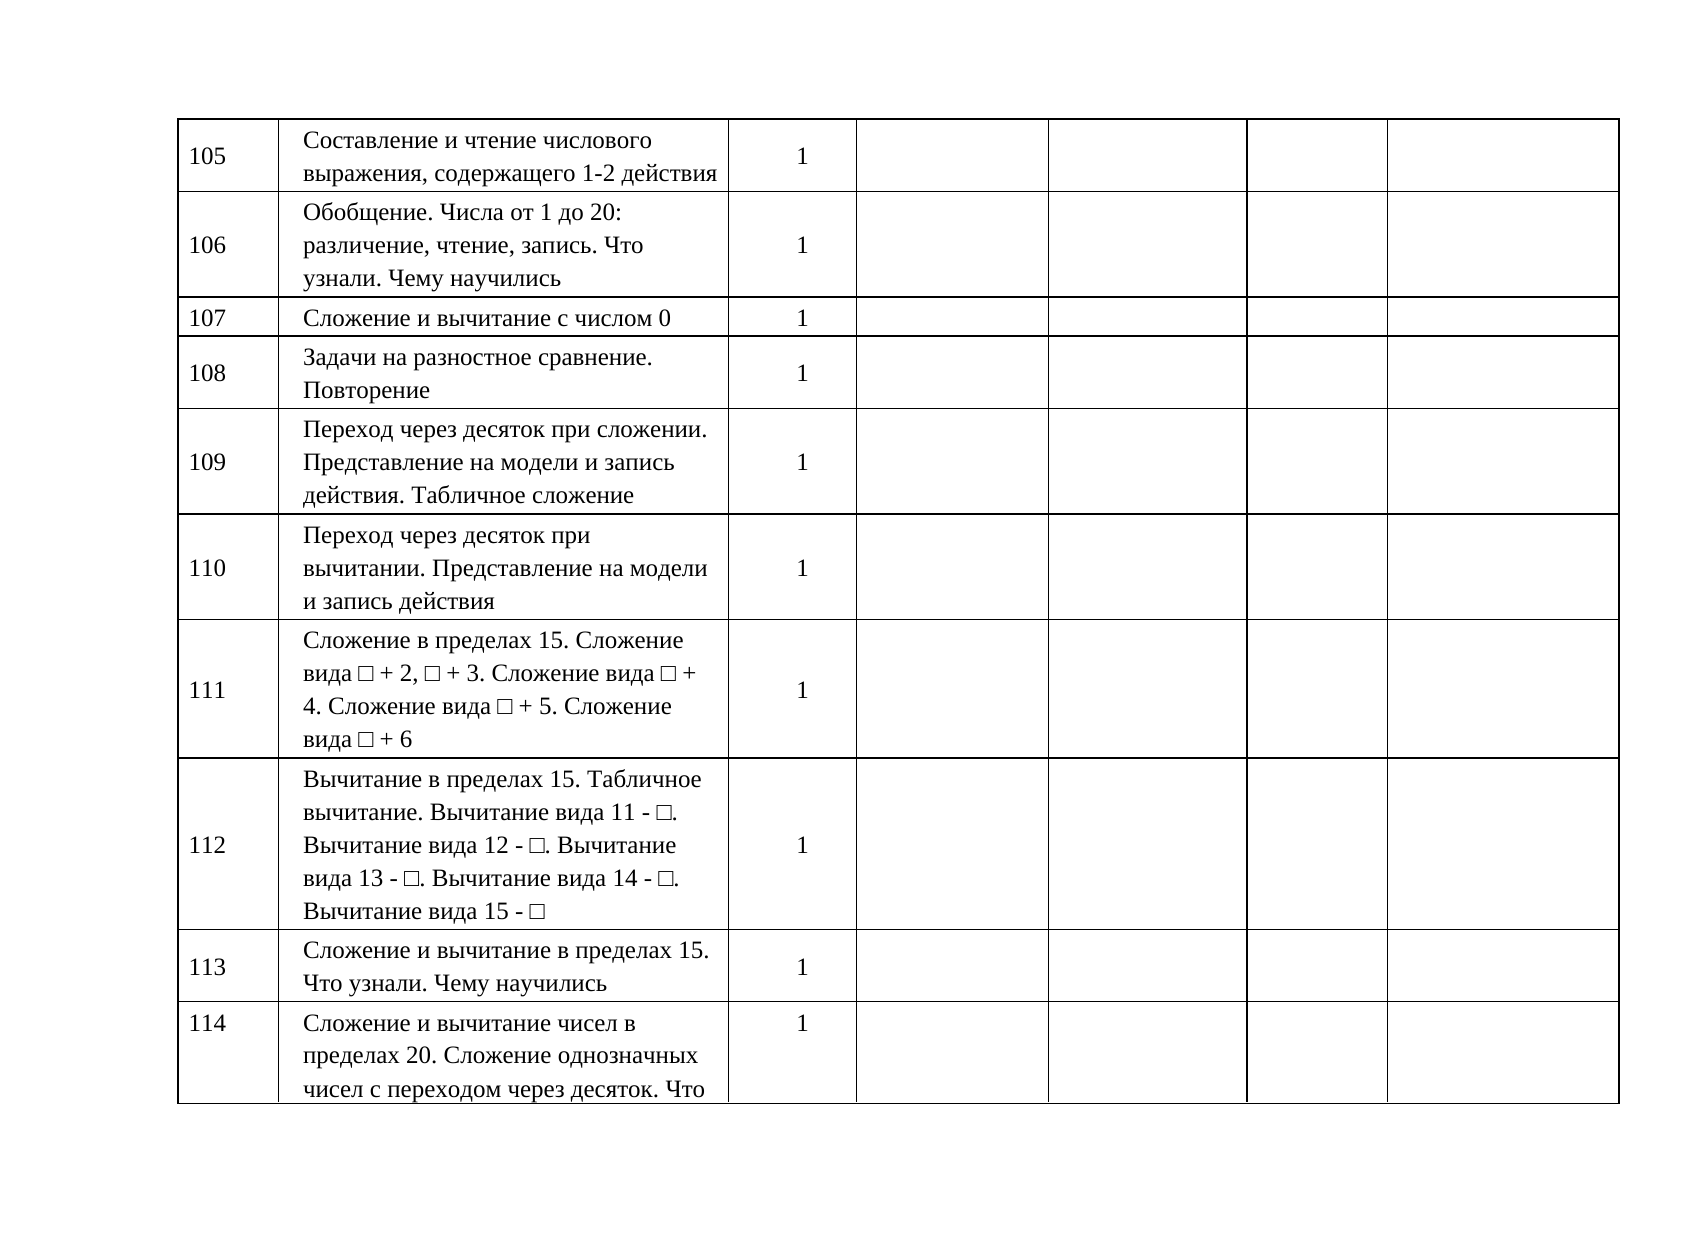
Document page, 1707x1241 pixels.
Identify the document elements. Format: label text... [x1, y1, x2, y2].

table_cell [1388, 298, 1618, 335]
table_cell Сложение и вычитание с числом 0 [279, 298, 728, 335]
table_cell 1 [729, 409, 856, 513]
table_cell [1388, 409, 1618, 513]
table_cell [1388, 515, 1618, 618]
table_cell [1049, 192, 1246, 296]
table_cell Составление и чтение числового выражения, содержащего 1-2 действия [279, 120, 728, 191]
table_cell 113 [179, 930, 278, 1001]
table_cell Задачи на разностное сравнение. Повторение [279, 337, 728, 408]
table_cell [1388, 1002, 1618, 1102]
table_cell [1248, 192, 1387, 296]
table_cell [1388, 759, 1618, 928]
table_cell 1 [729, 192, 856, 296]
table_cell 107 [179, 298, 278, 335]
table_cell 1 [729, 120, 856, 191]
table_cell [1388, 620, 1618, 757]
table_cell 105 [179, 120, 278, 191]
table_cell 108 [179, 337, 278, 408]
table_cell [1248, 515, 1387, 618]
table_cell [857, 409, 1048, 513]
table_cell 1 [729, 620, 856, 757]
table_cell [857, 1002, 1048, 1102]
table_cell 110 [179, 515, 278, 618]
table_cell 109 [179, 409, 278, 513]
table_cell [1049, 930, 1246, 1001]
table_cell 1 [729, 930, 856, 1001]
table_cell 106 [179, 192, 278, 296]
table_cell 1 [729, 337, 856, 408]
table_cell [1248, 120, 1387, 191]
table_cell Переход через десяток при сложении. Представление на модели и запись действия. Табличное сложение [279, 409, 728, 513]
table_cell 114 [179, 1002, 278, 1102]
table_cell [1248, 298, 1387, 335]
table_cell 1 [729, 515, 856, 618]
table_cell [857, 120, 1048, 191]
table_cell 1 [729, 759, 856, 928]
table_cell [857, 930, 1048, 1001]
table_cell [857, 337, 1048, 408]
table_cell Переход через десяток при вычитании. Представление на модели и запись действия [279, 515, 728, 618]
table_cell [857, 192, 1048, 296]
table_cell [1049, 298, 1246, 335]
table_cell [857, 620, 1048, 757]
table_cell [1248, 759, 1387, 928]
table_cell [1049, 759, 1246, 928]
table_cell Обобщение. Числа от 1 до 20: различение, чтение, запись. Что узнали. Чему научились [279, 192, 728, 296]
table_cell [1049, 620, 1246, 757]
table_cell [1248, 620, 1387, 757]
table_cell [1248, 409, 1387, 513]
table_cell Сложение в пределах 15. Сложение вида □ + 2, □ + 3. Сложение вида □ + 4. Сложение вида □ + 5. Сложение вида □ + 6 [279, 620, 728, 757]
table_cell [279, 1002, 728, 1102]
table_cell [1388, 337, 1618, 408]
table_cell [1049, 515, 1246, 618]
table_cell [1049, 337, 1246, 408]
table_cell [857, 298, 1048, 335]
table_cell 1 [729, 1002, 856, 1102]
table_cell 111 [179, 620, 278, 757]
table_cell [1248, 337, 1387, 408]
table_cell [1049, 120, 1246, 191]
table_cell 1 [729, 298, 856, 335]
table_cell [1248, 930, 1387, 1001]
table_cell [1049, 1002, 1246, 1102]
table_cell [857, 759, 1048, 928]
table_cell [1388, 930, 1618, 1001]
table_cell [857, 515, 1048, 618]
table_cell Сложение и вычитание в пределах 15. Что узнали. Чему научились [279, 930, 728, 1001]
table_cell [1248, 1002, 1387, 1102]
table_cell Вычитание в пределах 15. Табличное вычитание. Вычитание вида 11 - □. Вычитание вида 12 - □. Вычитание вида 13 - □. Вычитание вида 14 - □. Вычитание вида 15 - □ [279, 759, 728, 928]
table_cell [1388, 192, 1618, 296]
table_cell [1388, 120, 1618, 191]
table_cell 112 [179, 759, 278, 928]
table_cell [1049, 409, 1246, 513]
